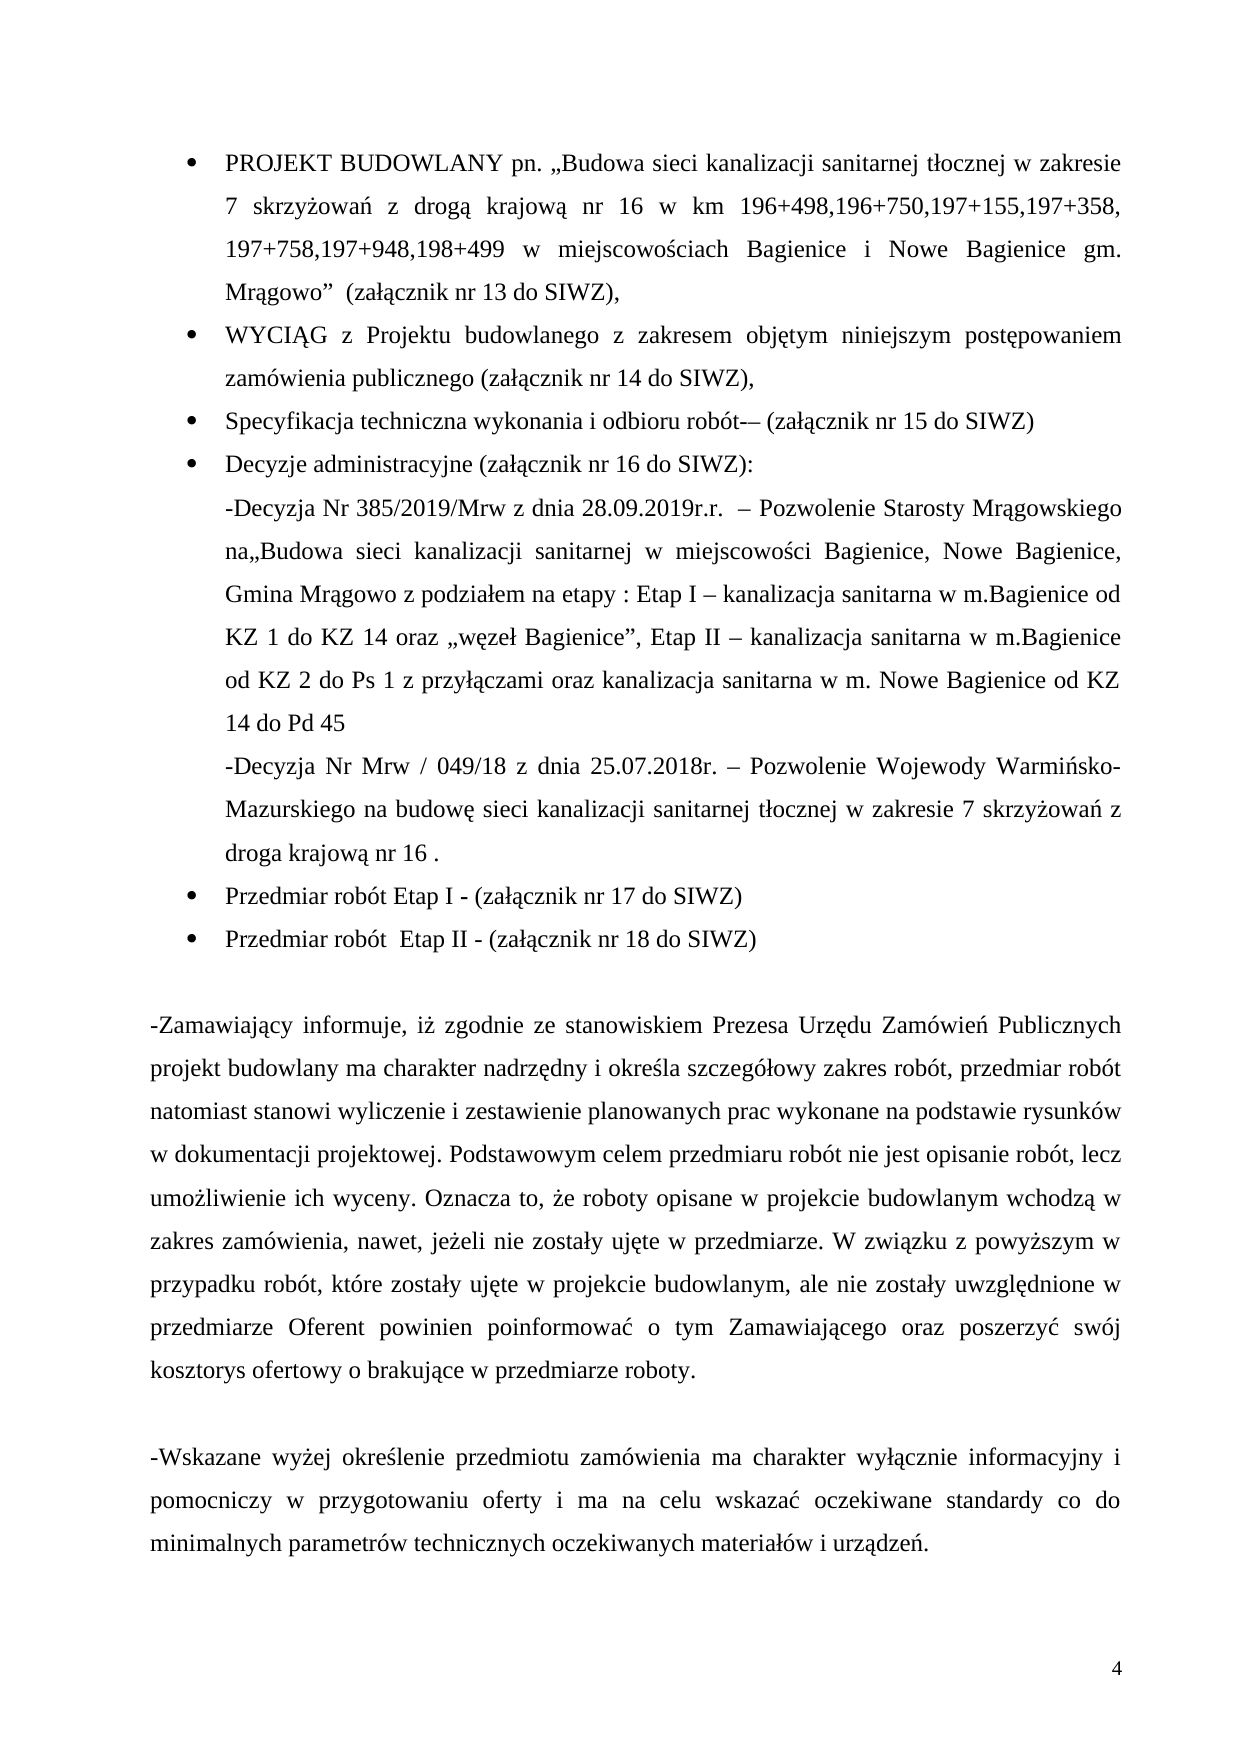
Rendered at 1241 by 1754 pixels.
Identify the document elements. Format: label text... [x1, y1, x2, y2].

list Specyfikacja techniczna wykonania i odbioru robót-– (załącznik nr 15 do SIWZ) [187, 406, 1122, 435]
list WYCIĄG z Projektu budowlanego z zakresem objętym niniejszym postępowaniem zamówienia publicznego (załącznik nr 14 do SIWZ), [187, 320, 1122, 392]
text -Wskazane wyżej określenie przedmiotu zamówienia ma charakter wyłącznie informacyjny i pomocniczy w przygotowaniu oferty i ma na celu wskazać oczekiwane standardy co do minimalnych parametrów technicznych oczekiwanych materiałów i urządzeń. [150, 1442, 1121, 1557]
list Przedmiar robót Etap II - (załącznik nr 18 do SIWZ) [187, 924, 1122, 953]
list Decyzje administracyjne (załącznik nr 16 do SIWZ): [187, 449, 1122, 478]
text -Decyzja Nr 385/2019/Mrw z dnia 28.09.2019r.r. – Pozwolenie Starosty Mrągowskiego na„Budowa sieci kanalizacji sanitarnej w miejscowości Bagienice, Nowe Bagienice, Gmina Mrągowo z podziałem na etapy : Etap I – kanalizacja sanitarna w m.Bagienice od KZ 1 do KZ 14 oraz „węzeł Bagienice”, Etap II – kanalizacja sanitarna w m.Bagienice od KZ 2 do Ps 1 z przyłączami oraz kanalizacja sanitarna w m. Nowe Bagienice od KZ 14 do Pd 45 [225, 493, 1122, 737]
text -Zamawiający informuje, iż zgodnie ze stanowiskiem Prezesa Urzędu Zamówień Publicznych projekt budowlany ma charakter nadrzędny i określa szczegółowy zakres robót, przedmiar robót natomiast stanowi wyliczenie i zestawienie planowanych prac wykonane na podstawie rysunków w dokumentacji projektowej. Podstawowym celem przedmiaru robót nie jest opisanie robót, lecz umożliwienie ich wyceny. Oznacza to, że roboty opisane w projekcie budowlanym wchodzą w zakres zamówienia, nawet, jeżeli nie zostały ujęte w przedmiarze. W związku z powyższym w przypadku robót, które zostały ujęte w projekcie budowlanym, ale nie zostały uwzględnione w przedmiarze Oferent powinien poinformować o tym Zamawiającego oraz poszerzyć swój kosztorys ofertowy o brakujące w przedmiarze roboty. [150, 1010, 1122, 1384]
list PROJEKT BUDOWLANY pn. „Budowa sieci kanalizacji sanitarnej tłocznej w zakresie 7 skrzyżowań z drogą krajową nr 16 w km 196+498,196+750,197+155,197+358, 197+758,197+948,198+499 w miejscowościach Bagienice i Nowe Bagienice gm. Mrągowo” (załącznik nr 13 do SIWZ), [187, 148, 1122, 306]
list Przedmiar robót Etap I - (załącznik nr 17 do SIWZ) [187, 881, 1122, 909]
text -Decyzja Nr Mrw / 049/18 z dnia 25.07.2018r. – Pozwolenie Wojewody Warmińsko-Mazurskiego na budowę sieci kanalizacji sanitarnej tłocznej w zakresie 7 skrzyżowań z droga krajową nr 16 . [225, 751, 1122, 866]
